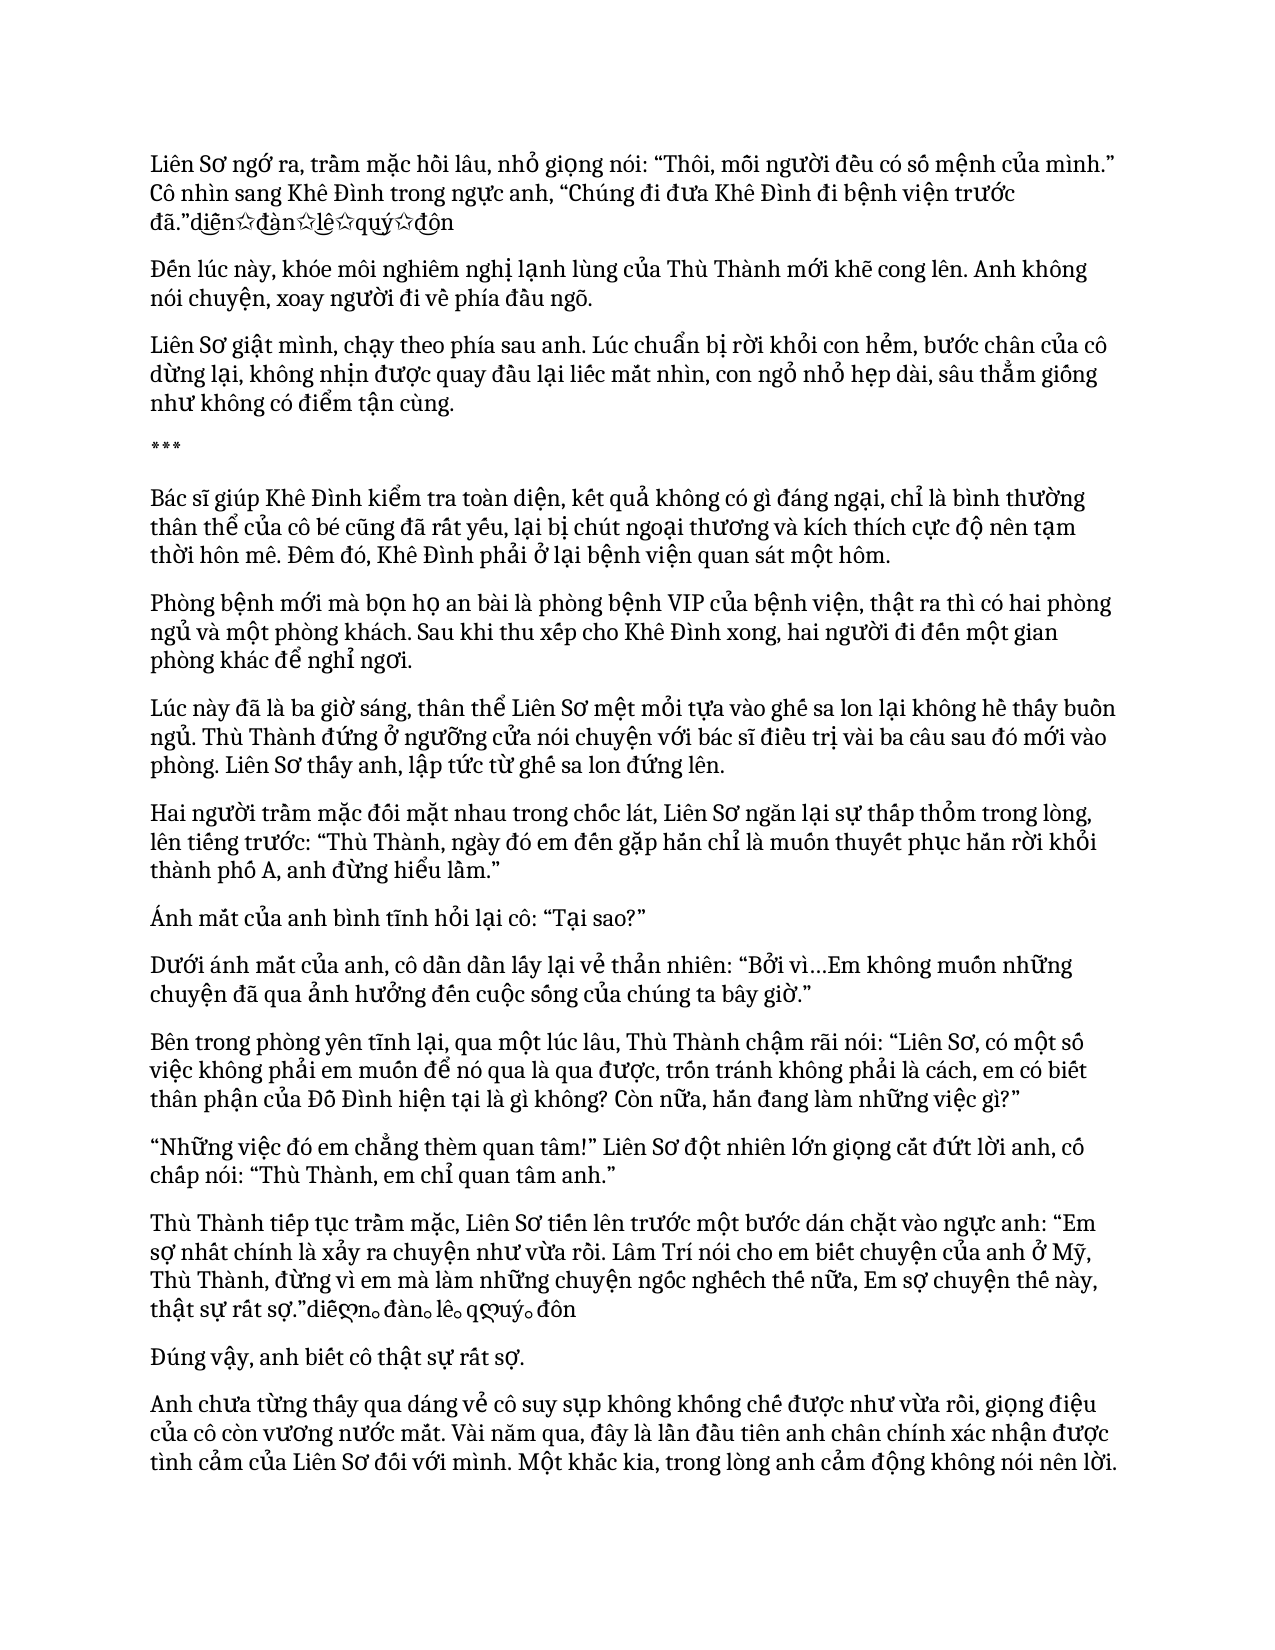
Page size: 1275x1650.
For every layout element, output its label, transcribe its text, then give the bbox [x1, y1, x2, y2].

text Phòng bệnh mới mà bọn họ an bài là phòng bệnh VIP của bệnh viện, thật ra thì có hai phòng ngủ và một phòng khách. Sau khi thu xếp cho Khê Đình xong, hai người đi đến một gian phòng khác để nghỉ ngơi. [150, 589, 1125, 675]
text Bên trong phòng yên tĩnh lại, qua một lúc lâu, Thù Thành chậm rãi nói: “Liên Sơ, có một số việc không phải em muốn để nó qua là qua được, trốn tránh không phải là cách, em có biết thân phận của Đỗ Đình hiện tại là gì không? Còn nữa, hắn đang làm những việc gì?” [150, 1027, 1125, 1114]
text Liên Sơ ngớ ra, trầm mặc hồi lâu, nhỏ giọng nói: “Thôi, mỗi người đều có số mệnh của mình.” Cô nhìn sang Khê Đình trong ngực anh, “Chúng đi đưa Khê Đình đi bệnh viện trước đã.”di‿ễn✩đ‿àn✩l‿ê✩qu‿ý✩đ‿ôn [150, 150, 1125, 236]
text Hai người trầm mặc đối mặt nhau trong chốc lát, Liên Sơ ngăn lại sự thấp thỏm trong lòng, lên tiếng trước: “Thù Thành, ngày đó em đến gặp hắn chỉ là muốn thuyết phục hắn rời khỏi thành phố A, anh đừng hiểu lầm.” [150, 799, 1125, 885]
text Thù Thành tiếp tục trầm mặc, Liên Sơ tiến lên trước một bước dán chặt vào ngực anh: “Em sợ nhất chính là xảy ra chuyện như vừa rồi. Lâm Trí nói cho em biết chuyện của anh ở Mỹ, Thù Thành, đừng vì em mà làm những chuyện ngốc nghếch thế nữa, Em sợ chuyện thế này, thật sự rất sợ.”diễღn｡đàn｡lê｡qღuý｡đôn [150, 1209, 1125, 1324]
text Liên Sơ giật mình, chạy theo phía sau anh. Lúc chuẩn bị rời khỏi con hẻm, bước chân của cô dừng lại, không nhịn được quay đầu lại liếc mắt nhìn, con ngỏ nhỏ hẹp dài, sâu thẳm giống như không có điểm tận cùng. [150, 331, 1125, 417]
text *** [150, 436, 1125, 465]
text “Những việc đó em chẳng thèm quan tâm!” Liên Sơ đột nhiên lớn giọng cắt đứt lời anh, cố chấp nói: “Thù Thành, em chỉ quan tâm anh.” [150, 1132, 1125, 1190]
text Đến lúc này, khóe môi nghiêm nghị lạnh lùng của Thù Thành mới khẽ cong lên. Anh không nói chuyện, xoay người đi về phía đầu ngõ. [150, 255, 1125, 312]
text Dưới ánh mắt của anh, cô dần dần lấy lại vẻ thản nhiên: “Bởi vì…Em không muốn những chuyện đã qua ảnh hưởng đến cuộc sống của chúng ta bây giờ.” [150, 951, 1125, 1009]
text Anh chưa từng thấy qua dáng vẻ cô suy sụp không khống chế được như vừa rồi, giọng điệu của cô còn vương nước mắt. Vài năm qua, đây là lần đầu tiên anh chân chính xác nhận được tình cảm của Liên Sơ đối với mình. Một khắc kia, trong lòng anh cảm động không nói nên lời. [150, 1390, 1125, 1476]
text Lúc này đã là ba giờ sáng, thân thể Liên Sơ mệt mỏi tựa vào ghế sa lon lại không hề thấy buồn ngủ. Thù Thành đứng ở ngưỡng cửa nói chuyện với bác sĩ điều trị vài ba câu sau đó mới vào phòng. Liên Sơ thấy anh, lập tức từ ghế sa lon đứng lên. [150, 694, 1125, 780]
text Ánh mắt của anh bình tĩnh hỏi lại cô: “Tại sao?” [150, 904, 1125, 932]
text Đúng vậy, anh biết cô thật sự rất sợ. [150, 1342, 1125, 1371]
text Bác sĩ giúp Khê Đình kiểm tra toàn diện, kết quả không có gì đáng ngại, chỉ là bình thường thân thể của cô bé cũng đã rất yếu, lại bị chút ngoại thương và kích thích cực độ nên tạm thời hôn mê. Đêm đó, Khê Đình phải ở lại bệnh viện quan sát một hôm. [150, 484, 1125, 570]
